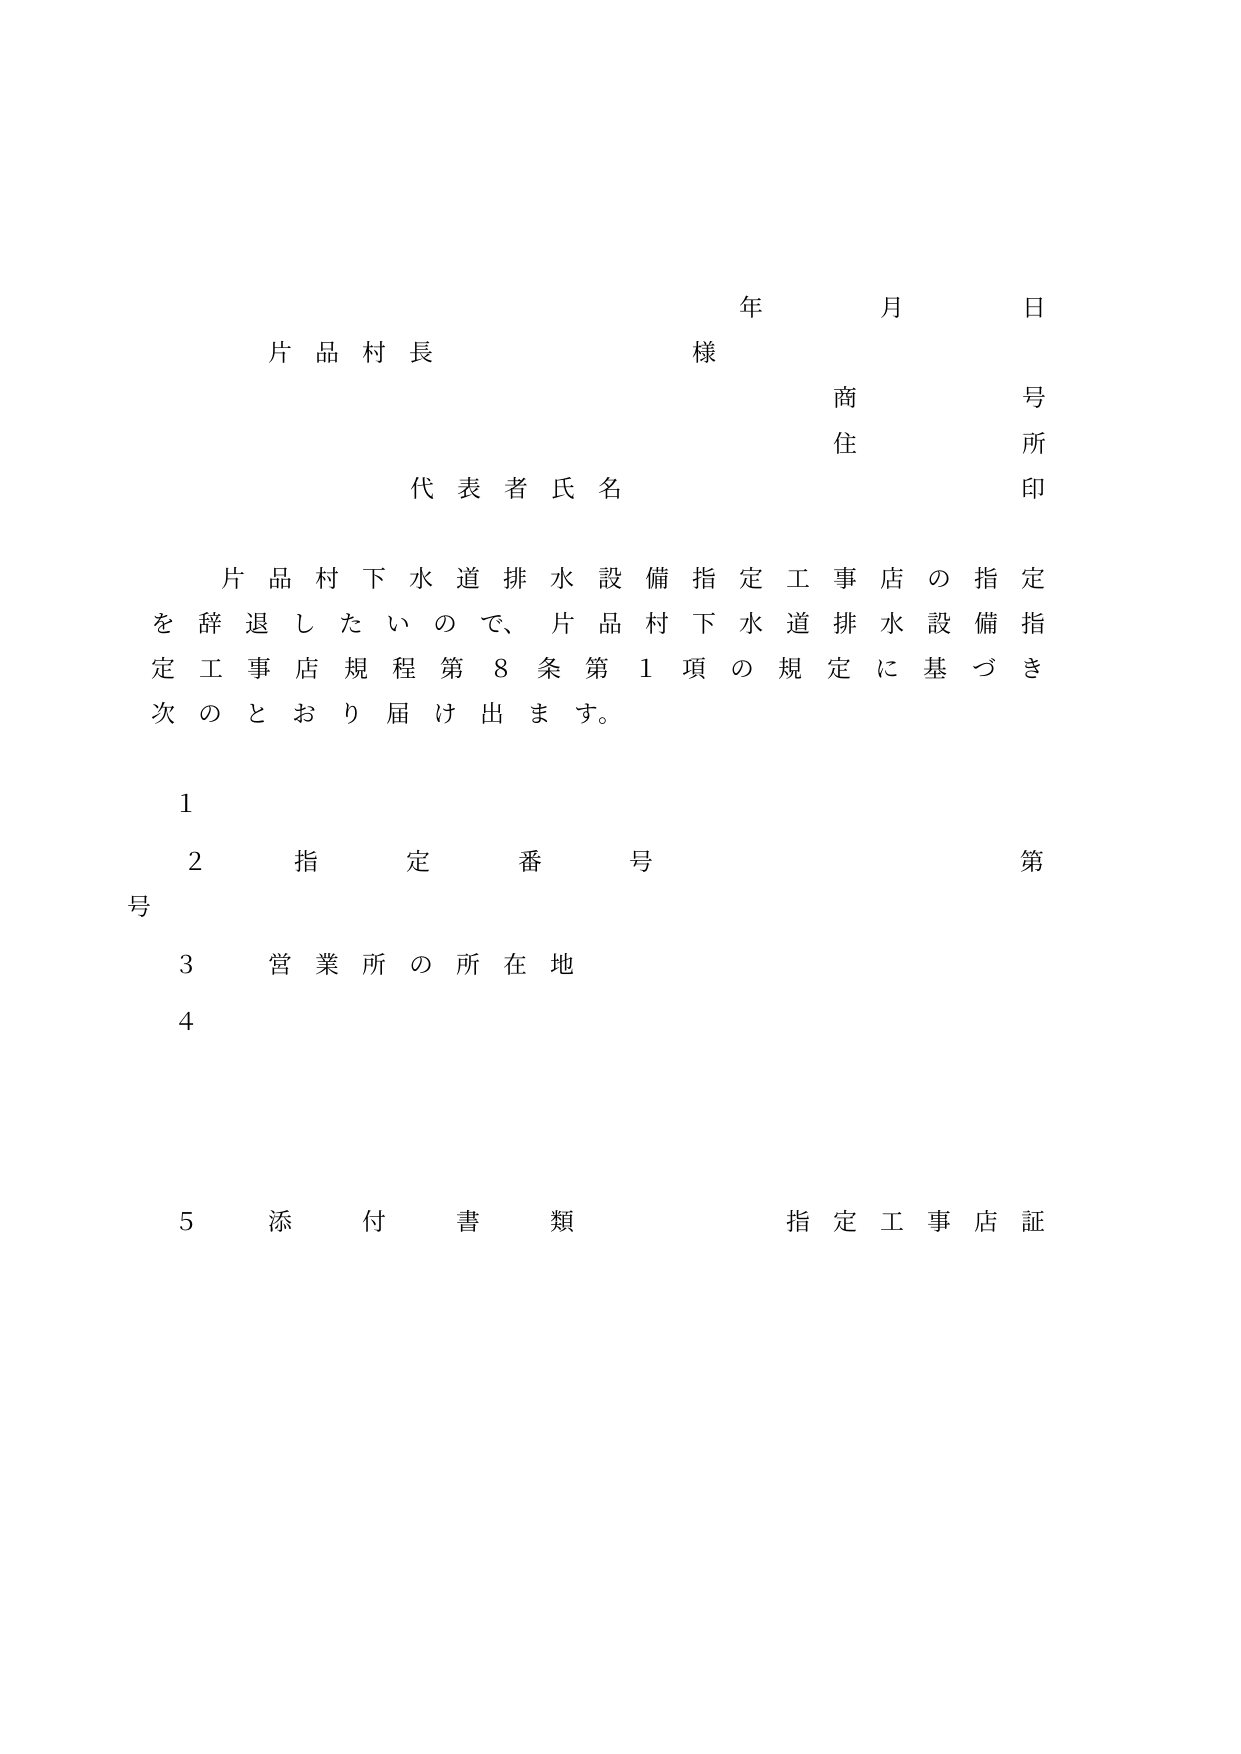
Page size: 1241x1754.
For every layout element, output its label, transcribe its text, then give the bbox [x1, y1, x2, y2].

text 商 号 [127, 374, 1069, 419]
text 片品村下水道排水設備指定工事店の指定を辞退したいので、片品村下水道排水設備指定工事店規程第８条第１項の規定に基づき次のとおり届け出ます。 [127, 554, 1069, 735]
text 代表者氏名 印 [127, 464, 1069, 509]
text ２ 指 定 番 号 第 号 [127, 837, 1069, 928]
text ３ 営業所の所在地 [127, 940, 1069, 985]
text １ 指定工事店名 [127, 780, 1069, 825]
text ４ 辞退する理由 [127, 998, 1069, 1043]
text ５ 添 付 書 類 指定工事店証 [127, 1197, 1069, 1242]
text 年 月 日 [127, 284, 1069, 329]
text 住 所 [127, 419, 1069, 464]
text 片品村長 様 [127, 329, 1069, 374]
